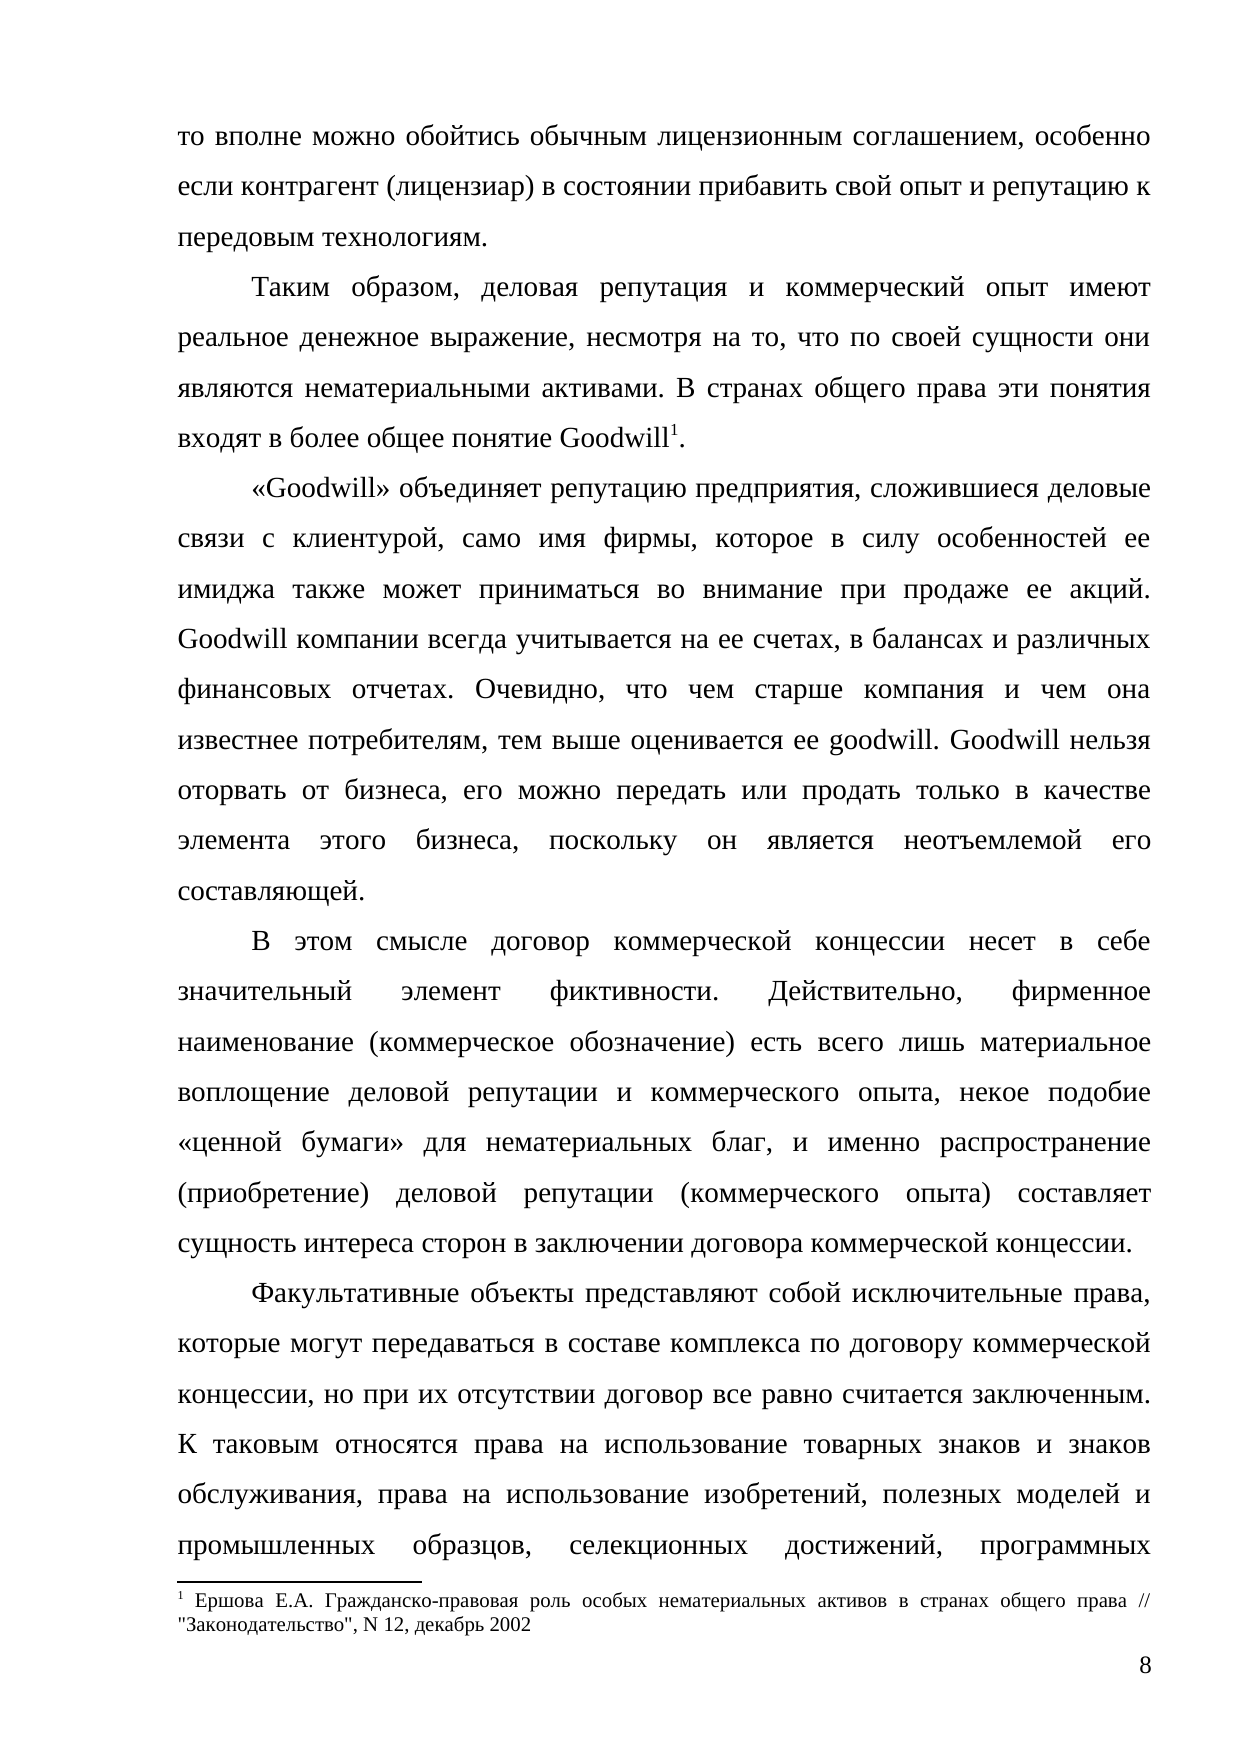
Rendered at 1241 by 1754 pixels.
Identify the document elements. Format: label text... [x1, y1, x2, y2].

text «Goodwill» объединяет репутацию предприятия, сложившиеся деловые связи с клиентурой, само имя фирмы, которое в силу особенностей ее имиджа также может приниматься во внимание при продаже ее акций. Goodwill компании всегда учитывается на ее счетах, в балансах и различных финансовых отчетах. Очевидно, что чем старше компания и чем она известнее потребителям, тем выше оценивается ее goodwill. Goodwill нельзя оторвать от бизнеса, его можно передать или продать только в качестве элемента этого бизнеса, поскольку он является неотъемлемой его составляющей. [177, 470, 1152, 906]
text В этом смысле договор коммерческой концессии несет в себе значительный элемент фиктивности. Действительно, фирменное наименование (коммерческое обозначение) есть всего лишь материальное воплощение деловой репутации и коммерческого опыта, некое подобие «ценной бумаги» для нематериальных благ, и именно распространение (приобретение) деловой репутации (коммерческого опыта) составляет сущность интереса сторон в заключении договора коммерческой концессии. [177, 923, 1152, 1258]
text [177, 1275, 1152, 1560]
text Таким образом, деловая репутация и коммерческий опыт имеют реальное денежное выражение, несмотря на то, что по своей сущности они являются нематериальными активами. В странах общего права эти понятия входят в более общее понятие Goodwill. [177, 269, 1152, 453]
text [177, 118, 1152, 252]
